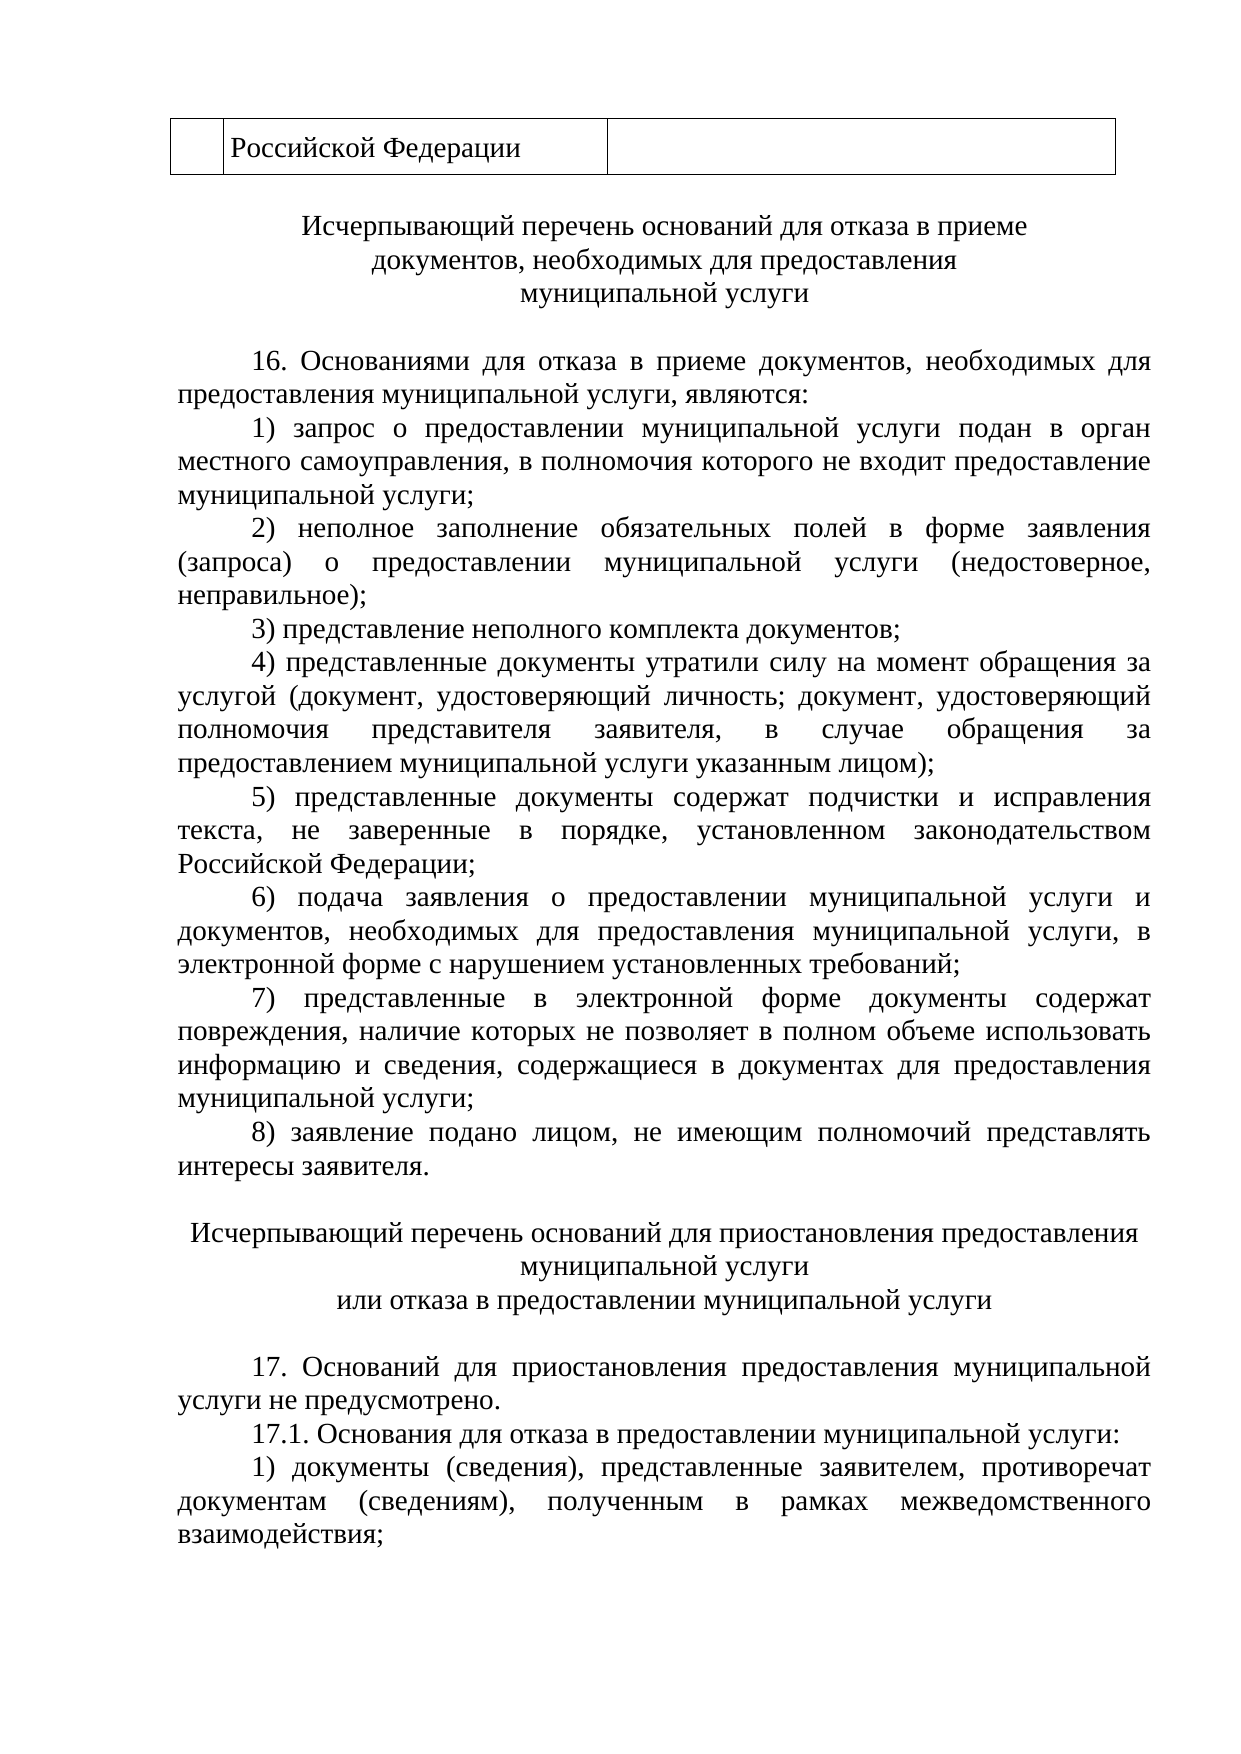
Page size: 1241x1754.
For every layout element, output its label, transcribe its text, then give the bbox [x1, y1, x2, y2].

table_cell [608, 119, 1115, 174]
text 3) представление неполного комплекта документов; [177, 611, 1152, 644]
text Исчерпывающий перечень оснований для отказа в приеме [177, 208, 1152, 242]
text 5) представленные документы содержат подчистки и исправления текста, не заверенные в порядке, установленном законодательством Российской Федерации; [177, 779, 1152, 879]
text 1) документы (сведения), представленные заявителем, противоречат документам (сведениям), полученным в рамках межведомственного взаимодействия; [177, 1449, 1152, 1550]
text 17.1. Основания для отказа в предоставлении муниципальной услуги: [177, 1416, 1152, 1449]
text или отказа в предоставлении муниципальной услуги [177, 1282, 1152, 1315]
text 7) представленные в электронной форме документы содержат повреждения, наличие которых не позволяет в полном объеме использовать информацию и сведения, содержащиеся в документах для предоставления муниципальной услуги; [177, 980, 1152, 1114]
text 4) представленные документы утратили силу на момент обращения за услугой (документ, удостоверяющий личность; документ, удостоверяющий полномочия представителя заявителя, в случае обращения за предоставлением муниципальной услуги указанным лицом); [177, 644, 1152, 779]
text 16. Основаниями для отказа в приеме документов, необходимых для предоставления муниципальной услуги, являются: [177, 343, 1152, 410]
text 17. Оснований для приостановления предоставления муниципальной услуги не предусмотрено. [177, 1349, 1152, 1416]
table_cell 6 [171, 119, 223, 174]
text 6) подача заявления о предоставлении муниципальной услуги и документов, необходимых для предоставления муниципальной услуги, в электронной форме с нарушением установленных требований; [177, 879, 1152, 980]
text муниципальной услуги [177, 276, 1152, 309]
text 8) заявление подано лицом, не имеющим полномочий представлять интересы заявителя. [177, 1114, 1152, 1181]
text 2) неполное заполнение обязательных полей в форме заявления (запроса) о предоставлении муниципальной услуги (недостоверное, неправильное); [177, 510, 1152, 611]
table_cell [224, 119, 607, 174]
text Исчерпывающий перечень оснований для приостановления предоставления муниципальной услуги [177, 1215, 1152, 1282]
text 1) запрос о предоставлении муниципальной услуги подан в орган местного самоуправления, в полномочия которого не входит предоставление муниципальной услуги; [177, 410, 1152, 510]
text документов, необходимых для предоставления [177, 242, 1152, 276]
